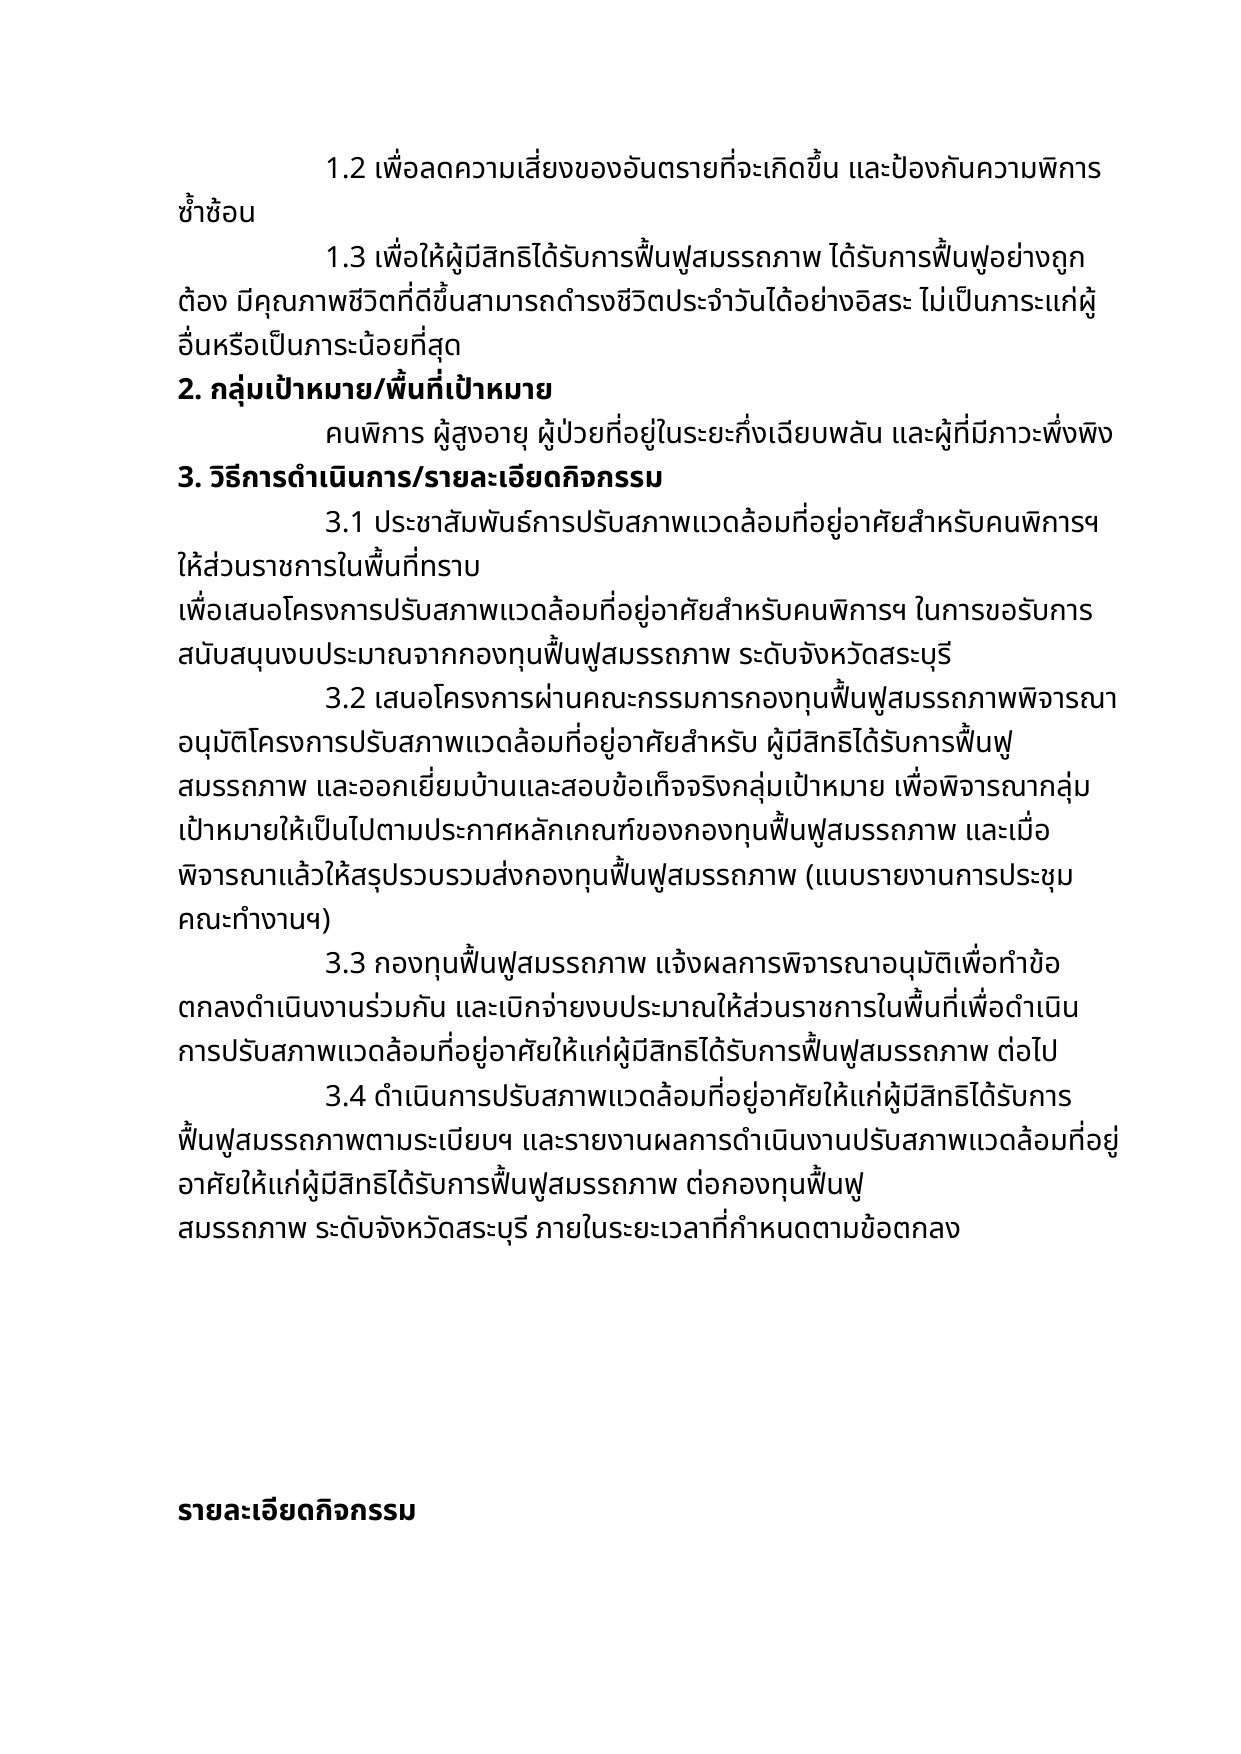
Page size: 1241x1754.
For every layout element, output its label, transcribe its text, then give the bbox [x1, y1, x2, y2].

text 3.2 เสนอโครงการผ่านคณะกรรมการกองทุนฟื้นฟูสมรรถภาพพิจารณาอนุมัติโครงการปรับสภาพแวดล้อมที่อยู่อาศัยสำหรับ ผู้มีสิทธิได้รับการฟื้นฟูสมรรถภาพ และออกเยี่ยมบ้านและสอบข้อเท็จจริงกลุ่มเป้าหมาย เพื่อพิจารณากลุ่มเป้าหมายให้เป็นไปตามประกาศหลักเกณฑ์ของกองทุนฟื้นฟูสมรรถภาพ และเมื่อพิจารณาแล้วให้สรุปรวบรวมส่งกองทุนฟื้นฟูสมรรถภาพ (แนบรายงานการประชุมคณะทำงานฯ) [177, 677, 1122, 942]
text 3. วิธีการดำเนินการ/รายละเอียดกิจกรรม [177, 457, 1122, 501]
text 3.1 ประชาสัมพันธ์การปรับสภาพแวดล้อมที่อยู่อาศัยสำหรับคนพิการฯ ให้ส่วนราชการในพื้นที่ทราบ เพื่อเสนอโครงการปรับสภาพแวดล้อมที่อยู่อาศัยสำหรับคนพิการฯ ในการขอรับการสนับสนุนงบประมาณจากกองทุนฟื้นฟูสมรรถภาพ ระดับจังหวัดสระบุรี [177, 501, 1122, 677]
text คนพิการ ผู้สูงอายุ ผู้ป่วยที่อยู่ในระยะกึ่งเฉียบพลัน และผู้ที่มีภาวะพึ่งพิง [177, 413, 1122, 457]
text รายละเอียดกิจกรรม [177, 1489, 1122, 1533]
text 3.4 ดำเนินการปรับสภาพแวดล้อมที่อยู่อาศัยให้แก่ผู้มีสิทธิได้รับการฟื้นฟูสมรรถภาพตามระเบียบฯ และรายงานผลการดำเนินงานปรับสภาพแวดล้อมที่อยู่อาศัยให้แก่ผู้มีสิทธิได้รับการฟื้นฟูสมรรถภาพ ต่อกองทุนฟื้นฟู [177, 1075, 1122, 1207]
text 2. กลุ่มเป้าหมาย/พื้นที่เป้าหมาย [177, 368, 1122, 413]
text สมรรถภาพ ระดับจังหวัดสระบุรี ภายในระยะเวลาที่กำหนดตามข้อตกลง [177, 1207, 1122, 1251]
text 1.3 เพื่อให้ผู้มีสิทธิได้รับการฟื้นฟูสมรรถภาพ ได้รับการฟื้นฟูอย่างถูกต้อง มีคุณภาพชีวิตที่ดีขึ้นสามารถดำรงชีวิตประจำวันได้อย่างอิสระ ไม่เป็นภาระแก่ผู้อื่นหรือเป็นภาระน้อยที่สุด [177, 236, 1122, 368]
text 3.3 กองทุนฟื้นฟูสมรรถภาพ แจ้งผลการพิจารณาอนุมัติเพื่อทำข้อตกลงดำเนินงานร่วมกัน และเบิกจ่ายงบประมาณให้ส่วนราชการในพื้นที่เพื่อดำเนินการปรับสภาพแวดล้อมที่อยู่อาศัยให้แก่ผู้มีสิทธิได้รับการฟื้นฟูสมรรถภาพ ต่อไป [177, 942, 1122, 1075]
text 1.2 เพื่อลดความเสี่ยงของอันตรายที่จะเกิดขึ้น และป้องกันความพิการซํ้าซ้อน [177, 148, 1122, 236]
